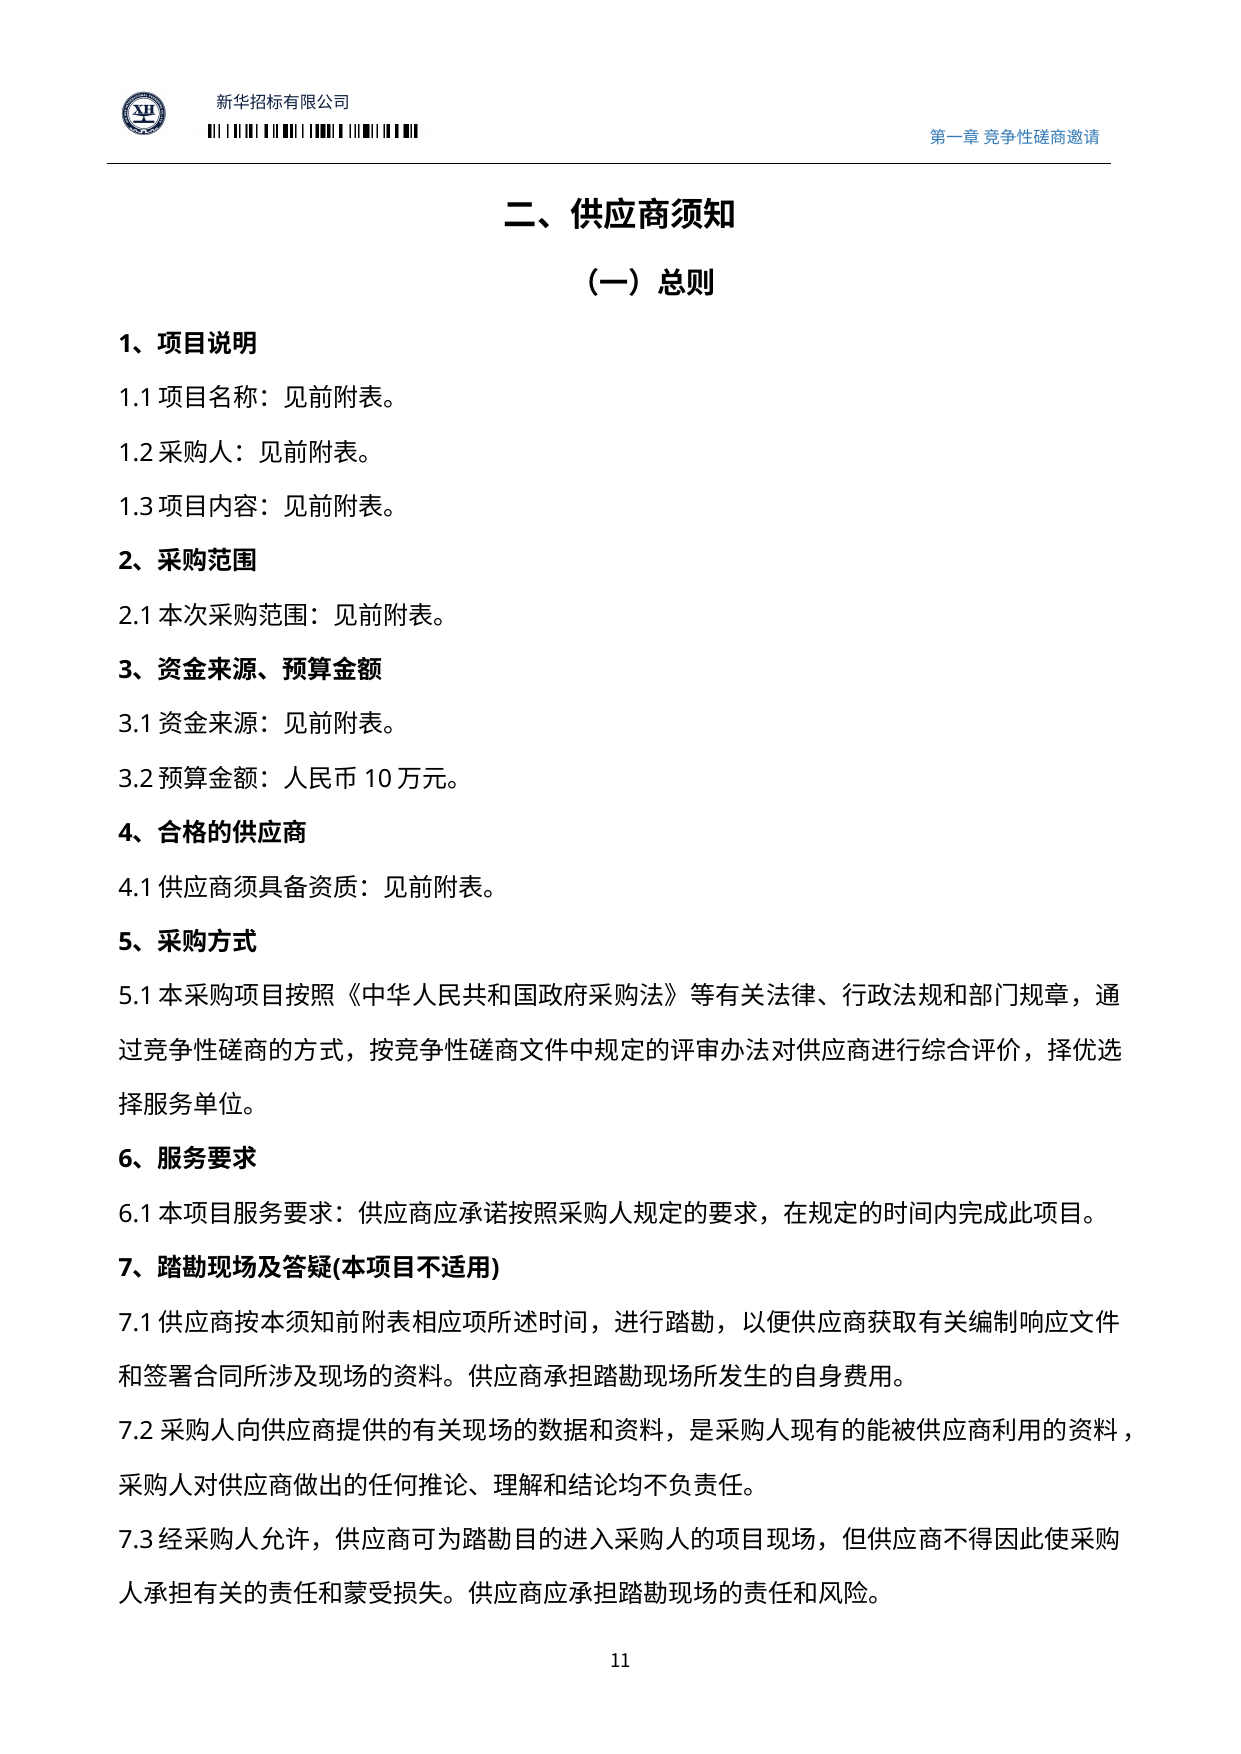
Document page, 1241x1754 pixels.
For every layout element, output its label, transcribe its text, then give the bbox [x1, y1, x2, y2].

text 6、服务要求 [118, 1139, 1122, 1175]
subtitle （一）总则 [118, 260, 1122, 302]
picture [191, 124, 434, 138]
text 1.3项目内容：见前附表。 [118, 486, 1122, 523]
text 5.1本采购项目按照《中华人民共和国政府采购法》等有关法律、行政法规和部门规章，通过竞争性磋商的方式，按竞争性磋商文件中规定的评审办法对供应商进行综合评价，择优选择服务单位。 [118, 976, 1122, 1121]
text 7.3经采购人允许，供应商可为踏勘目的进入采购人的项目现场，但供应商不得因此使采购人承担有关的责任和蒙受损失。供应商应承担踏勘现场的责任和风险。 [118, 1519, 1122, 1610]
text 7.2 采购人向供应商提供的有关现场的数据和资料，是采购人现有的能被供应商利用的资料，采购人对供应商做出的任何推论、理解和结论均不负责任。 [118, 1411, 1122, 1501]
subtitle 二、供应商须知 [118, 118, 1122, 236]
picture [118, 88, 168, 135]
text 5、采购方式 [118, 921, 1122, 958]
text 7.1供应商按本须知前附表相应项所述时间，进行踏勘，以便供应商获取有关编制响应文件和签署合同所涉及现场的资料。供应商承担踏勘现场所发生的自身费用。 [118, 1302, 1122, 1393]
text 1、项目说明 [118, 323, 1122, 359]
text 2.1本次采购范围：见前附表。 [118, 595, 1122, 631]
text 3.1资金来源：见前附表。 [118, 704, 1122, 740]
text 7、踏勘现场及答疑(本项目不适用) [118, 1248, 1122, 1284]
text 3.2预算金额：人民币10万元。 [118, 758, 1122, 794]
text 3、资金来源、预算金额 [118, 649, 1122, 686]
text 4.1供应商须具备资质：见前附表。 [118, 867, 1122, 903]
text 1.2采购人：见前附表。 [118, 432, 1122, 468]
text 4、合格的供应商 [118, 813, 1122, 849]
text 6.1本项目服务要求：供应商应承诺按照采购人规定的要求，在规定的时间内完成此项目。 [118, 1193, 1122, 1229]
text 1.1项目名称：见前附表。 [118, 378, 1122, 414]
text 2、采购范围 [118, 541, 1122, 577]
